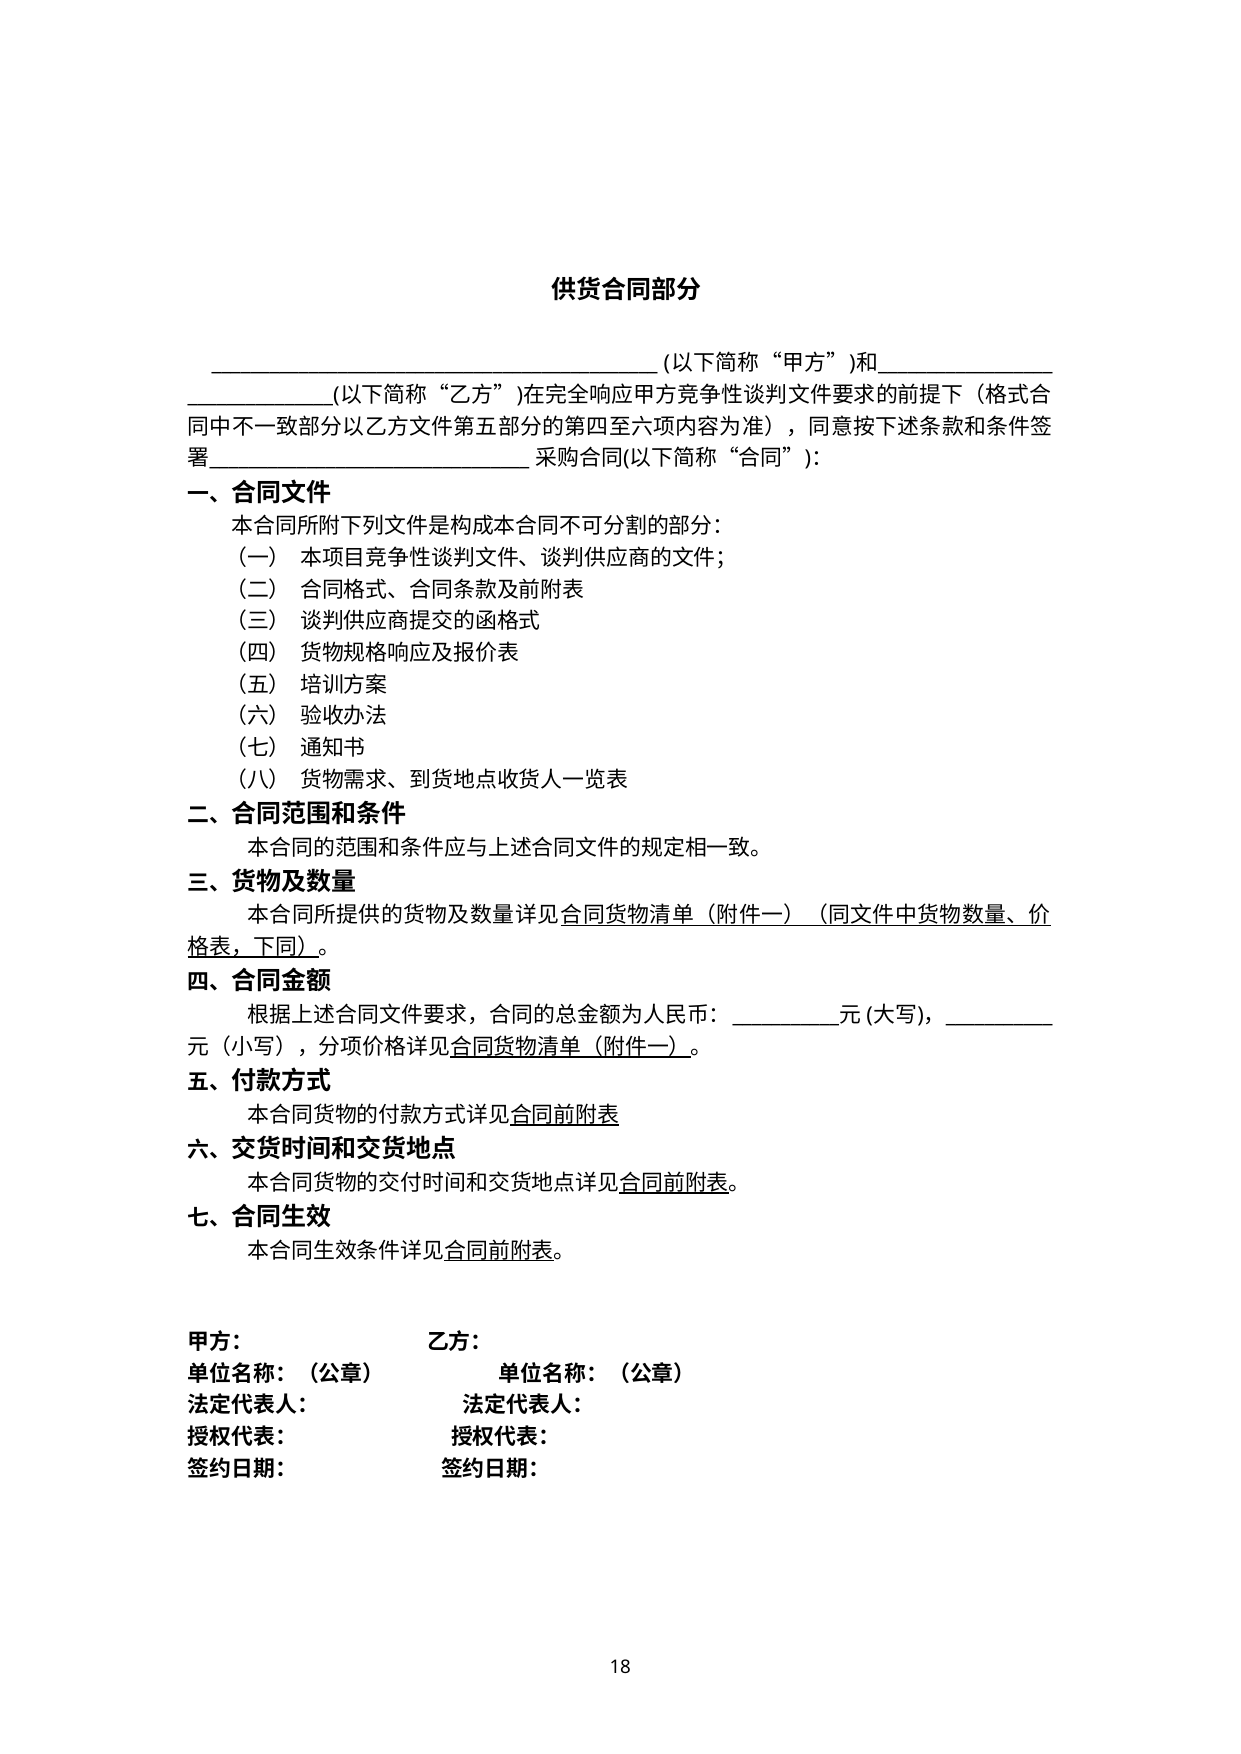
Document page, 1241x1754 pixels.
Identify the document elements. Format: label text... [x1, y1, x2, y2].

text 单位名称：（公章） 单位名称：（公章） [187, 1356, 1094, 1387]
list 合同金额 [187, 961, 1053, 997]
text 本合同货物的交付时间和交货地点详见合同前附表。 [187, 1165, 1053, 1196]
list 货物及数量 [187, 861, 1053, 897]
text ______________________________________________ (以下简称“甲方”)和_________________________________(以下简称“乙方”)在完全响应甲方竞争性谈判文件要求的前提下（格式合同中不一致部分以乙方文件第五部分的第四至六项内容为准），同意按下述条款和条件签署_________________________________ 采购合同(以下简称“合同”)： [187, 345, 1053, 472]
list 货物规格响应及报价表 [225, 635, 1053, 667]
list 货物需求、到货地点收货人一览表 [225, 762, 1053, 793]
text 签约日期： 签约日期： [187, 1451, 1094, 1482]
list 培训方案 [225, 667, 1053, 698]
text 本合同所提供的货物及数量详见合同货物清单（附件一）（同文件中货物数量、价格表，下同）。 [187, 897, 1053, 961]
list 交货时间和交货地点 [187, 1128, 1053, 1165]
list 付款方式 [187, 1061, 1053, 1097]
list 通知书 [225, 730, 1053, 762]
list 合同生效 [187, 1196, 1053, 1233]
text 授权代表： 授权代表： [187, 1419, 1094, 1451]
text 本合同生效条件详见合同前附表。 [187, 1233, 1053, 1264]
list 谈判供应商提交的函格式 [225, 603, 1053, 635]
list 合同文件 [187, 472, 1053, 508]
list 合同范围和条件 [187, 793, 1053, 829]
list 供货合同部分 [187, 269, 1053, 305]
text 本合同所附下列文件是构成本合同不可分割的部分： [187, 508, 1053, 540]
text 甲方： 乙方： [187, 1324, 1094, 1356]
list 本项目竞争性谈判文件、谈判供应商的文件； [225, 540, 1053, 572]
text 本合同货物的付款方式详见合同前附表 [187, 1097, 1053, 1128]
list 合同格式、合同条款及前附表 [225, 572, 1053, 603]
text 本合同的范围和条件应与上述合同文件的规定相一致。 [187, 829, 1053, 861]
text 根据上述合同文件要求，合同的总金额为人民币：___________元 (大写)，___________元（小写），分项价格详见合同货物清单（附件一）。 [187, 997, 1053, 1061]
list 验收办法 [225, 698, 1053, 730]
text 法定代表人： 法定代表人： [187, 1387, 1094, 1419]
